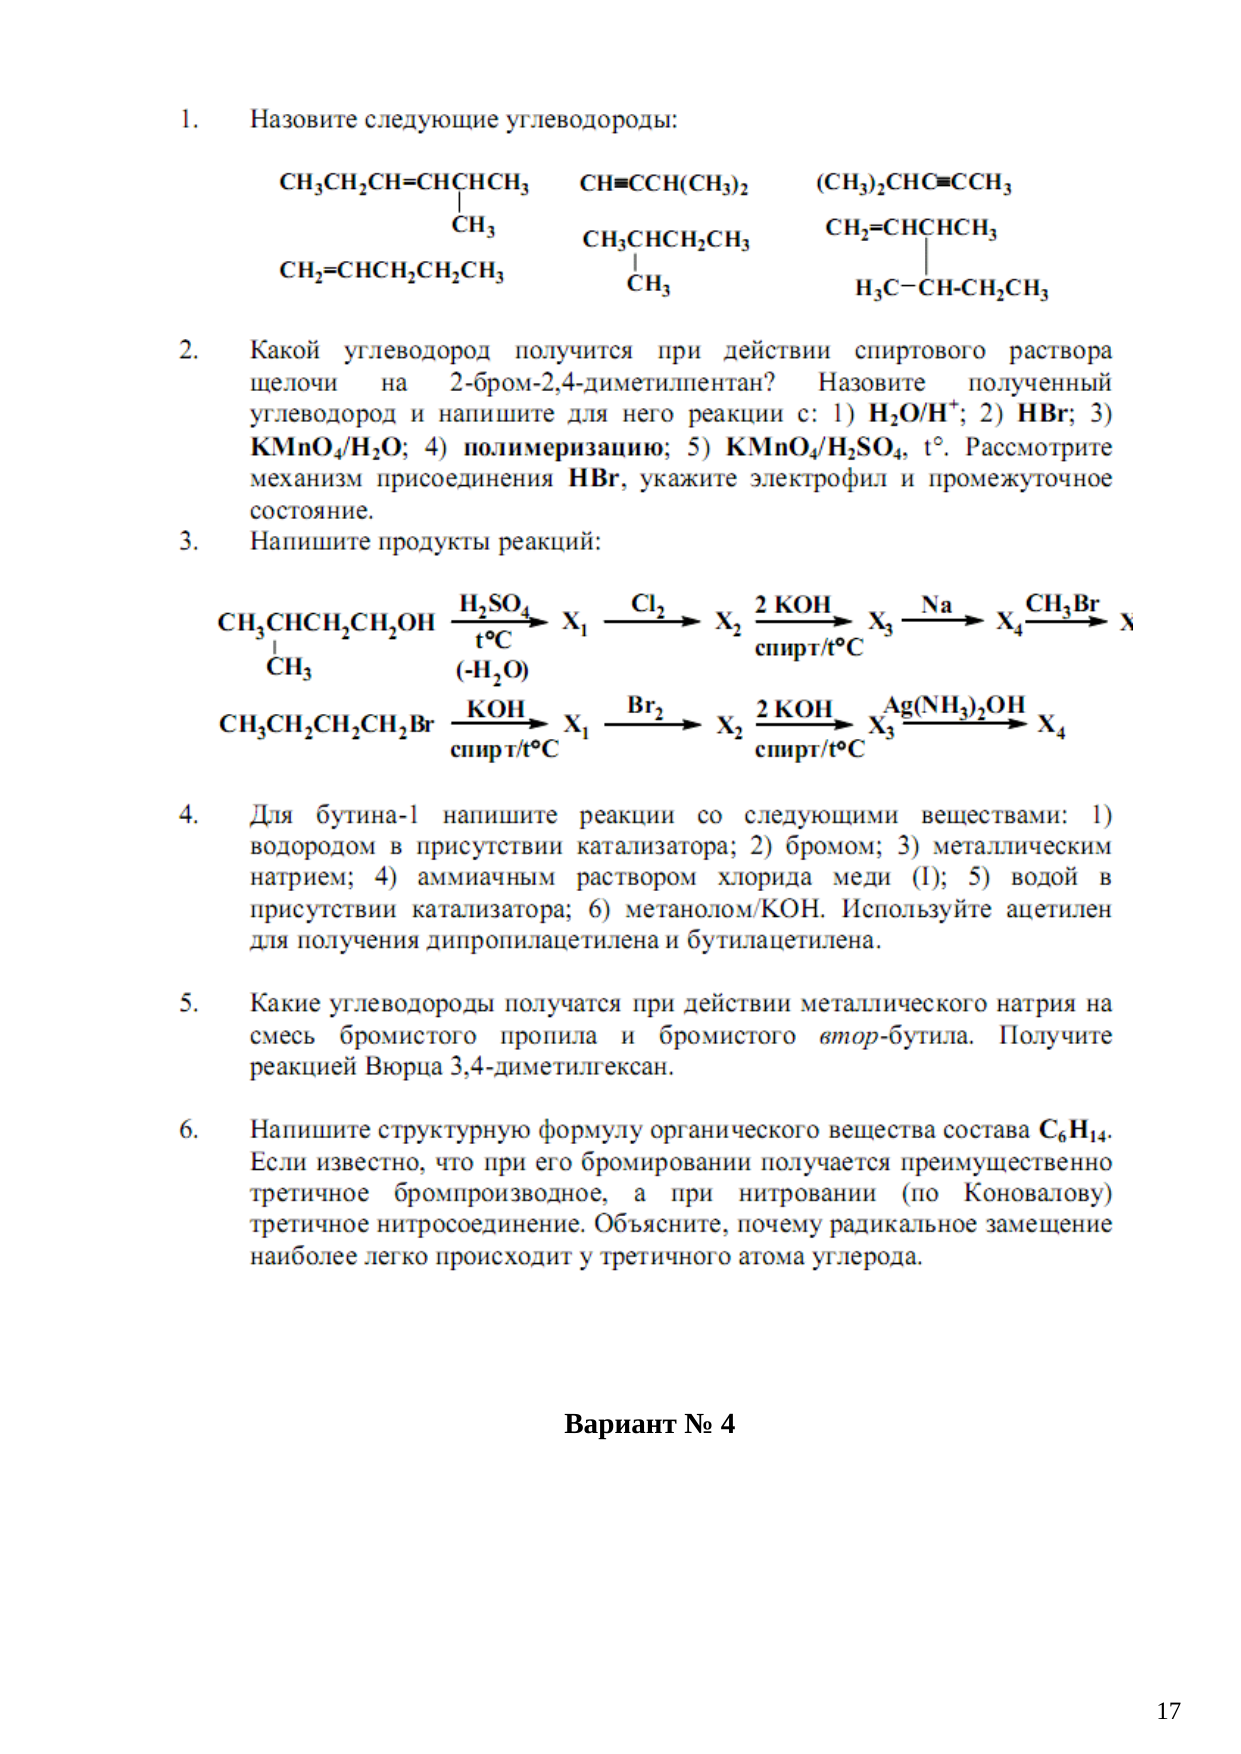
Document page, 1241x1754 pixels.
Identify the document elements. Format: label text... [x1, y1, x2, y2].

picture [166, 88, 1133, 1291]
text Вариант № 4 [118, 1406, 1181, 1440]
